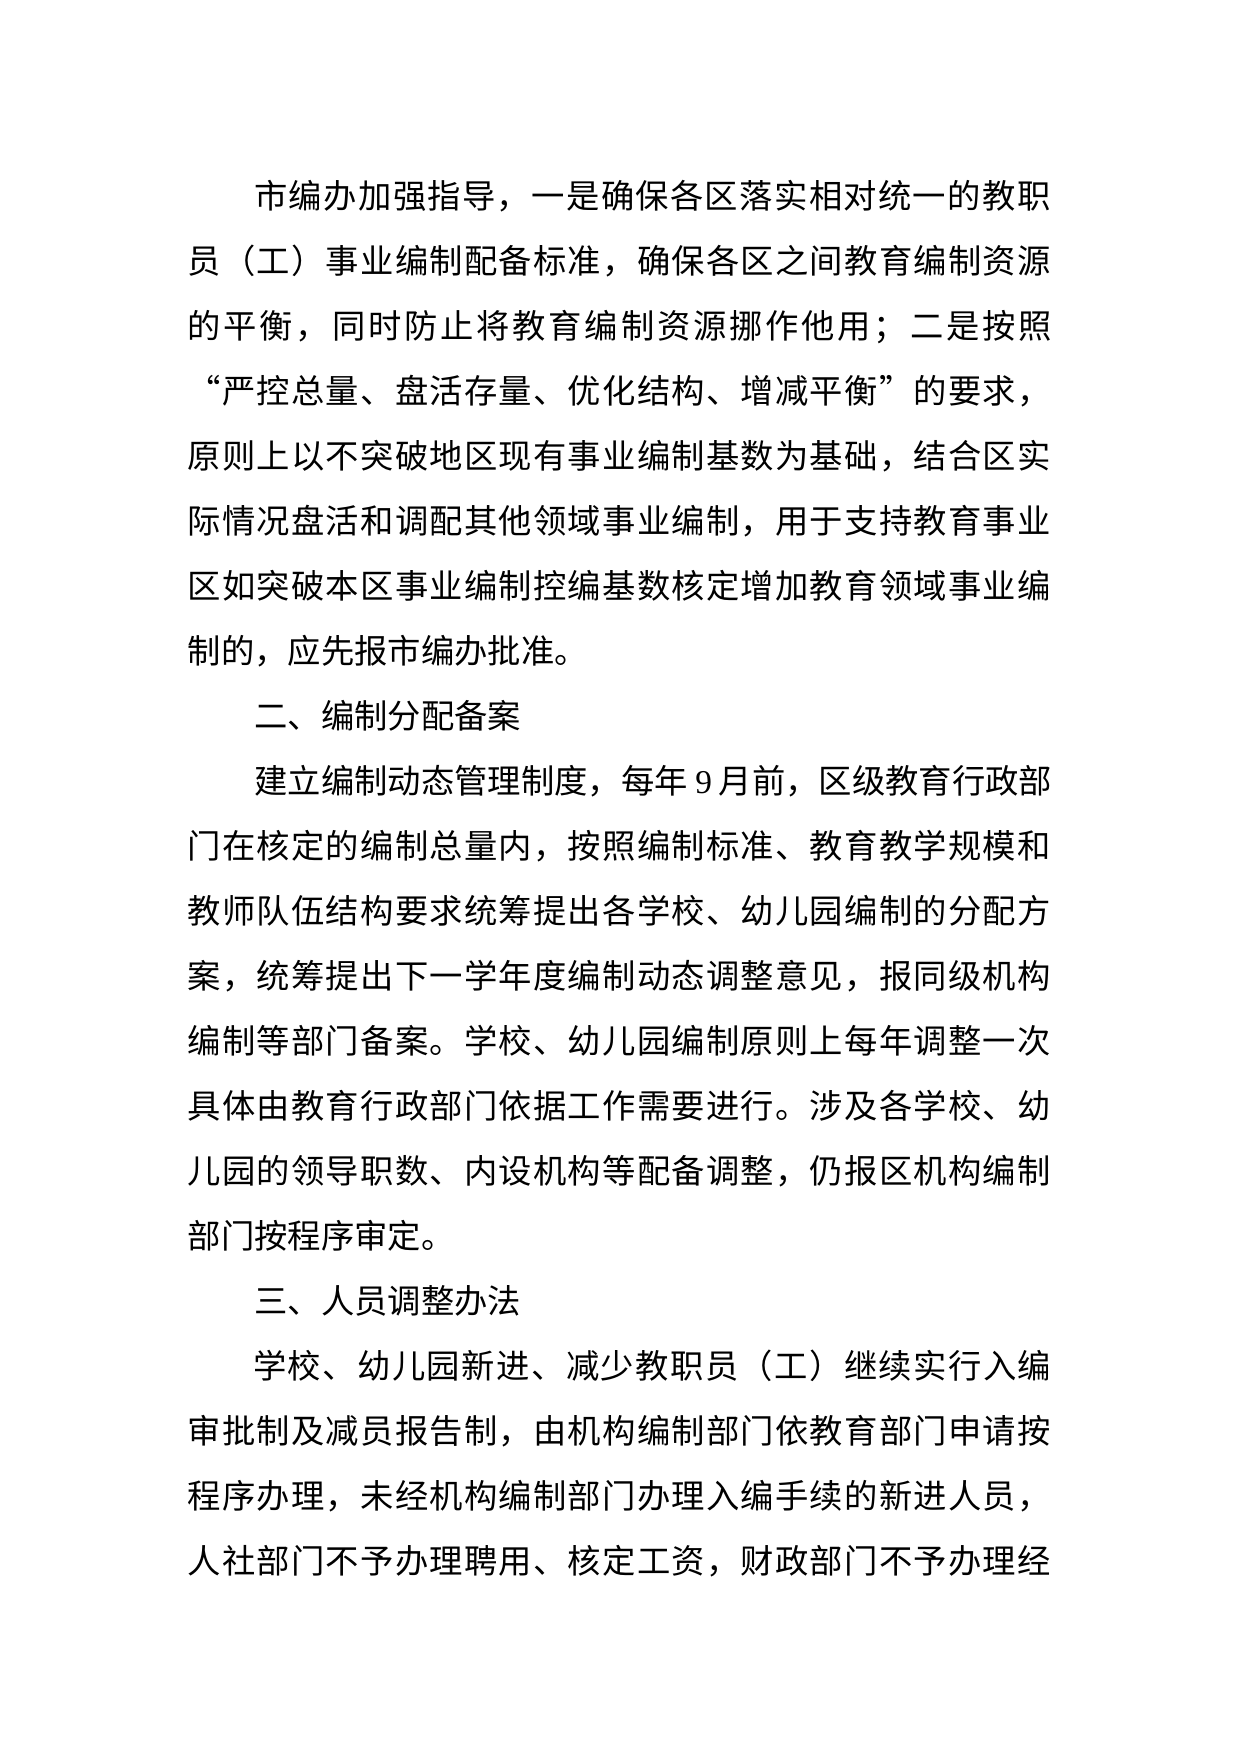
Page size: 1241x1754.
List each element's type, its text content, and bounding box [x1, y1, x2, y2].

text 三、人员调整办法 [187, 1267, 1053, 1332]
text 市编办加强指导，一是确保各区落实相对统一的教职员（工）事业编制配备标准，确保各区之间教育编制资源的平衡，同时防止将教育编制资源挪作他用；二是按照“严控总量、盘活存量、优化结构、增减平衡”的要求，原则上以不突破地区现有事业编制基数为基础，结合区实际情况盘活和调配其他领域事业编制，用于支持教育事业。区如突破本区事业编制控编基数核定增加教育领域事业编制的，应先报市编办批准。 [187, 162, 1053, 682]
text 建立编制动态管理制度，每年9月前，区级教育行政部门在核定的编制总量内，按照编制标准、教育教学规模和教师队伍结构要求统筹提出各学校、幼儿园编制的分配方案，统筹提出下一学年度编制动态调整意见，报同级机构编制等部门备案。学校、幼儿园编制原则上每年调整一次，具体由教育行政部门依据工作需要进行。涉及各学校、幼儿园的领导职数、内设机构等配备调整，仍报区机构编制部门按程序审定。 [187, 747, 1053, 1267]
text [187, 1332, 1053, 1592]
text 二、编制分配备案 [187, 682, 1053, 747]
